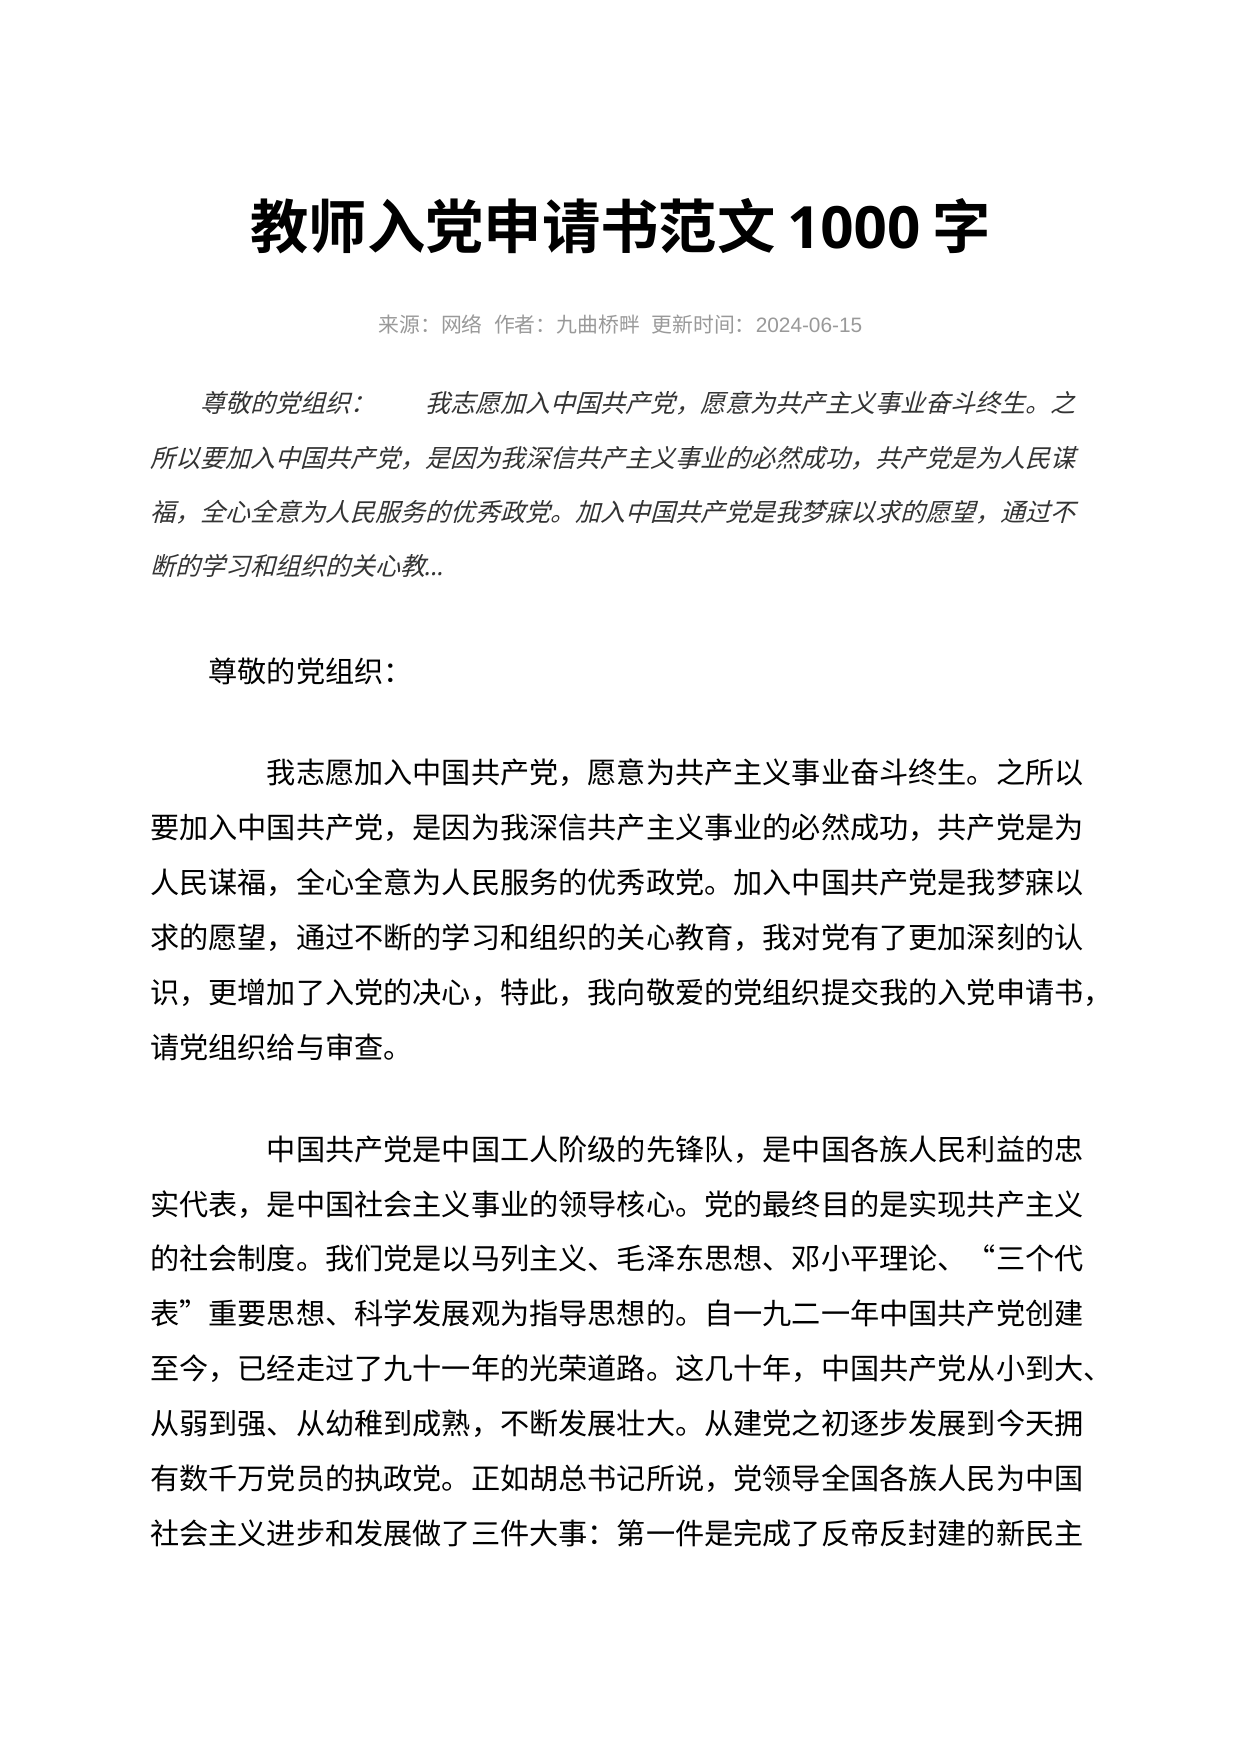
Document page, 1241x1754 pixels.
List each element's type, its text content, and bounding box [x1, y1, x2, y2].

subtitle 教师入党申请书范文1000字 [150, 181, 1090, 266]
text 我志愿加入中国共产党，愿意为共产主义事业奋斗终生。之所以要加入中国共产党，是因为我深信共产主义事业的必然成功，共产党是为人民谋福，全心全意为人民服务的优秀政党。加入中国共产党是我梦寐以求的愿望，通过不断的学习和组织的关心教育，我对党有了更加深刻的认识，更增加了入党的决心，特此，我向敬爱的党组织提交我的入党申请书，请党组织给与审查。 [150, 750, 1090, 1067]
text 尊敬的党组织： [150, 648, 1090, 690]
text 来源：网络 作者：九曲桥畔 更新时间：2024-06-15 [150, 313, 1090, 337]
text 尊敬的党组织： 我志愿加入中国共产党，愿意为共产主义事业奋斗终生。之所以要加入中国共产党，是因为我深信共产主义事业的必然成功，共产党是为人民谋福，全心全意为人民服务的优秀政党。加入中国共产党是我梦寐以求的愿望，通过不断的学习和组织的关心教... [150, 384, 1090, 583]
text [150, 1126, 1090, 1553]
